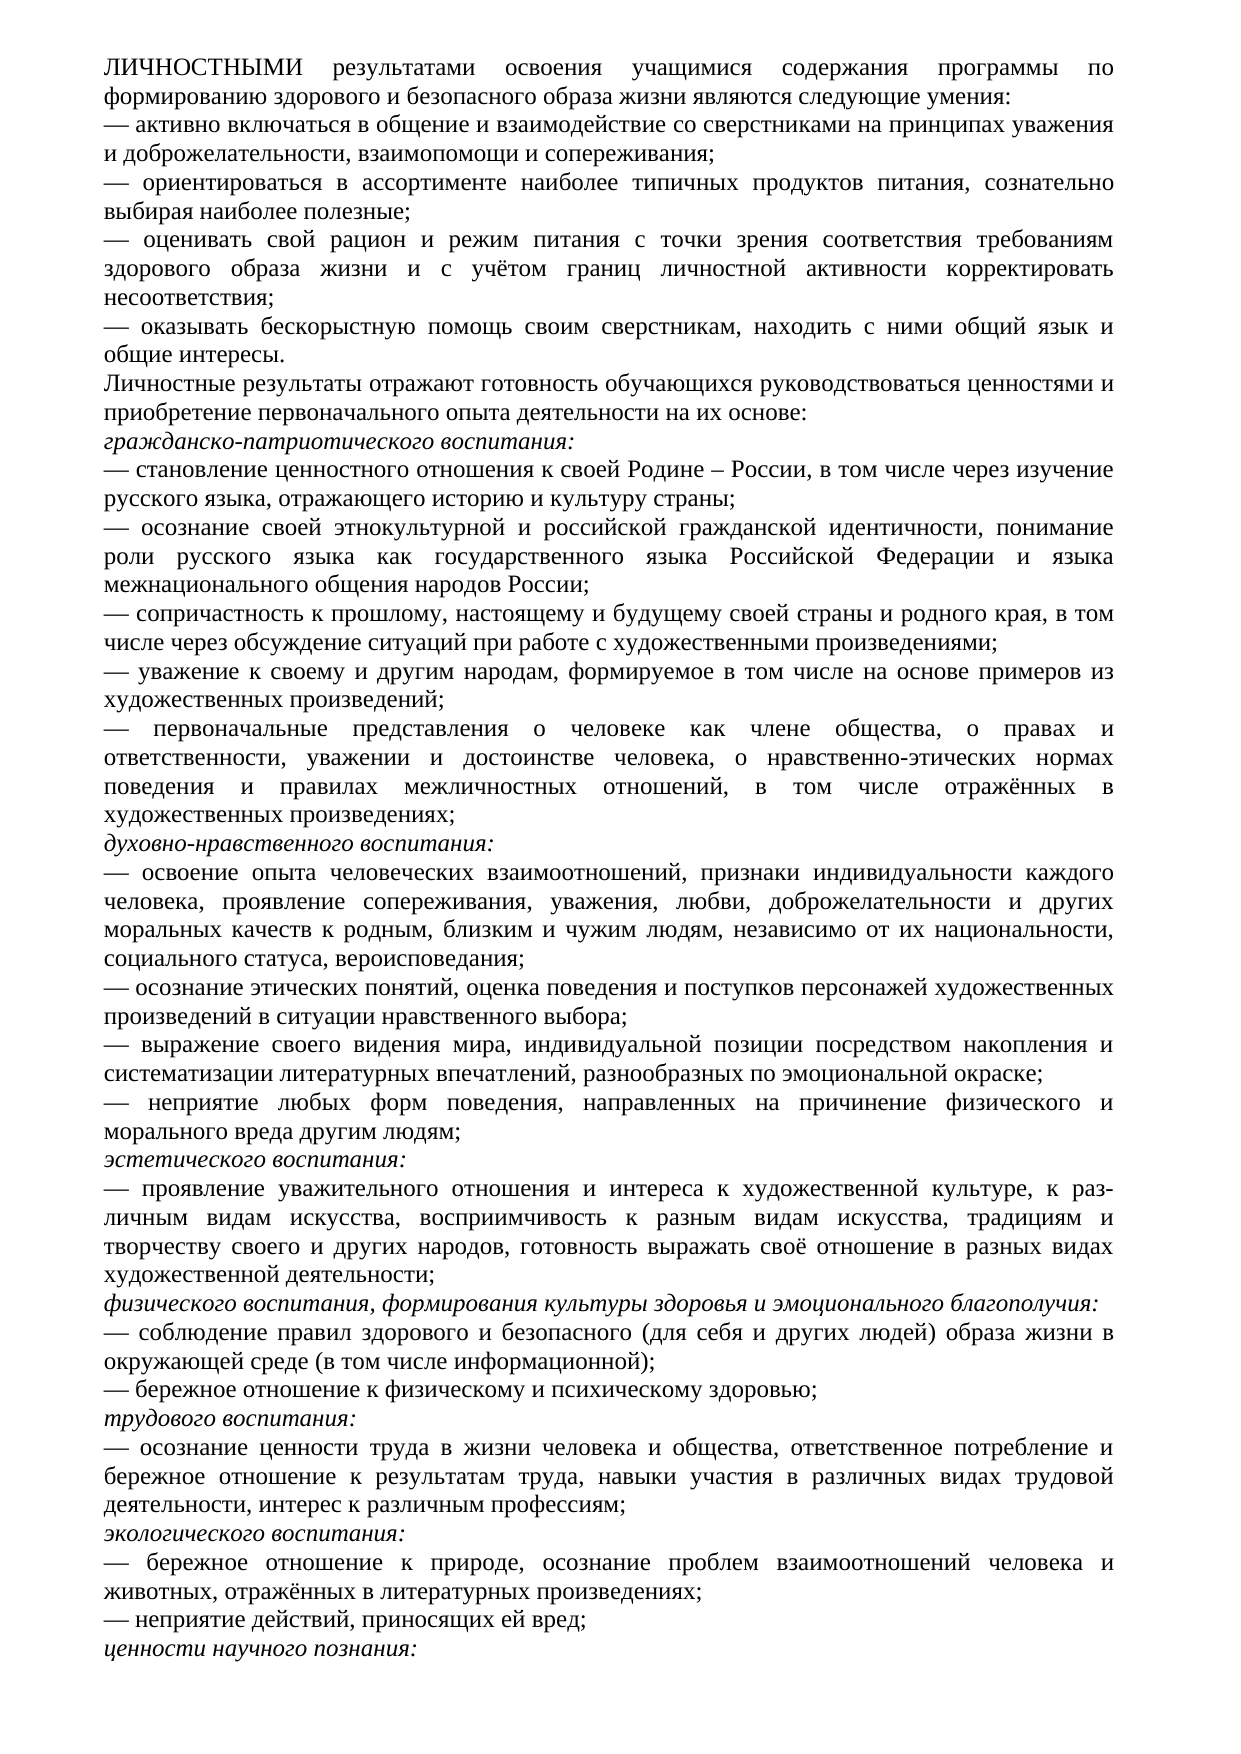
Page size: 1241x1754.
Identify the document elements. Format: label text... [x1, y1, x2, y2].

text — активно включаться в общение и взаимодействие со сверстниками на принципах уважения и доброжелательности, взаимопомощи и сопереживания; [103, 109, 1115, 167]
text физического воспитания, формирования культуры здоровья и эмоционального благополучия: [103, 1288, 1115, 1317]
text — становление ценностного отношения к своей Родине – России, в том числе через изучение русского языка, отражающего историю и культуру страны; [103, 454, 1115, 512]
text — освоение опыта человеческих взаимоотношений, признаки индивидуальности каждого человека, проявление сопереживания, уважения, любви, доброжелательности и других моральных качеств к родным, близким и чужим людям, независимо от их национальности, социального статуса, вероисповедания; [103, 857, 1115, 972]
text — оказывать бескорыстную помощь своим сверстникам, находить с ними общий язык и общие интересы. [103, 311, 1115, 368]
text — неприятие любых форм поведения, направленных на причинение физического и морального вреда другим людям; [103, 1087, 1115, 1144]
text эстетического воспитания: [103, 1144, 1115, 1173]
text гражданско-патриотического воспитания: [103, 426, 1115, 454]
text — выражение своего видения мира, индивидуальной позиции посредством накопления и систематизации литературных впечатлений, разнообразных по эмоциональной окраске; [103, 1029, 1115, 1087]
text — соблюдение правил здорового и безопасного (для себя и других людей) образа жизни в окружающей среде (в том числе информационной); [103, 1317, 1115, 1374]
text — бережное отношение к физическому и психическому здоровью; [103, 1374, 1115, 1403]
text трудового воспитания: [103, 1403, 1115, 1432]
text — бережное отношение к природе, осознание проблем взаимоотношений человека и животных, отражённых в литературных произведениях; [103, 1547, 1115, 1604]
text — осознание этических понятий, оценка поведения и поступков персонажей художественных произведений в ситуации нравственного выбора; [103, 972, 1115, 1029]
text — осознание своей этнокультурной и российской гражданской идентичности, понимание роли русского языка как государственного языка Российской Федерации и языка межнационального общения народов России; [103, 512, 1115, 598]
text — неприятие действий, приносящих ей вред; [103, 1604, 1115, 1633]
text — уважение к своему и другим народам, формируемое в том числе на основе примеров из художественных произведений; [103, 656, 1115, 713]
text — первоначальные представления о человеке как члене общества, о правах и ответственности, уважении и достоинстве человека, о нравственно-этических нормах поведения и правилах межличностных отношений, в том числе отражённых в художественных произведениях; [103, 713, 1115, 828]
text экологического воспитания: [103, 1518, 1115, 1547]
text — оценивать свой рацион и режим питания с точки зрения соответствия требованиям здорового образа жизни и с учётом границ личностной активности корректировать несоответствия; [103, 224, 1115, 311]
text — проявление уважительного отношения и интереса к художественной культуре, к раз-личным видам искусства, восприимчивость к разным видам искусства, традициям и творчеству своего и других народов, готовность выражать своё отношение в разных видах художественной деятельности; [103, 1173, 1115, 1288]
text духовно-нравственного воспитания: [103, 828, 1115, 857]
text ценности научного познания: [103, 1633, 1115, 1662]
text Личностные результаты отражают готовность обучающихся руководствоваться ценностями и приобретение первоначального опыта деятельности на их основе: [103, 368, 1115, 426]
text — ориентироваться в ассортименте наиболее типичных продуктов питания, сознательно выбирая наиболее полезные; [103, 167, 1115, 224]
text ЛИЧНОСТНЫМИ результатами освоения учащимися содержания программы по формированию здорового и безопасного образа жизни являются следующие умения: [103, 52, 1115, 109]
text — осознание ценности труда в жизни человека и общества, ответственное потребление и бережное отношение к результатам труда, навыки участия в различных видах трудовой деятельности, интерес к различным профессиям; [103, 1432, 1115, 1518]
text — сопричастность к прошлому, настоящему и будущему своей страны и родного края, в том числе через обсуждение ситуаций при работе с художественными произведениями; [103, 598, 1115, 656]
